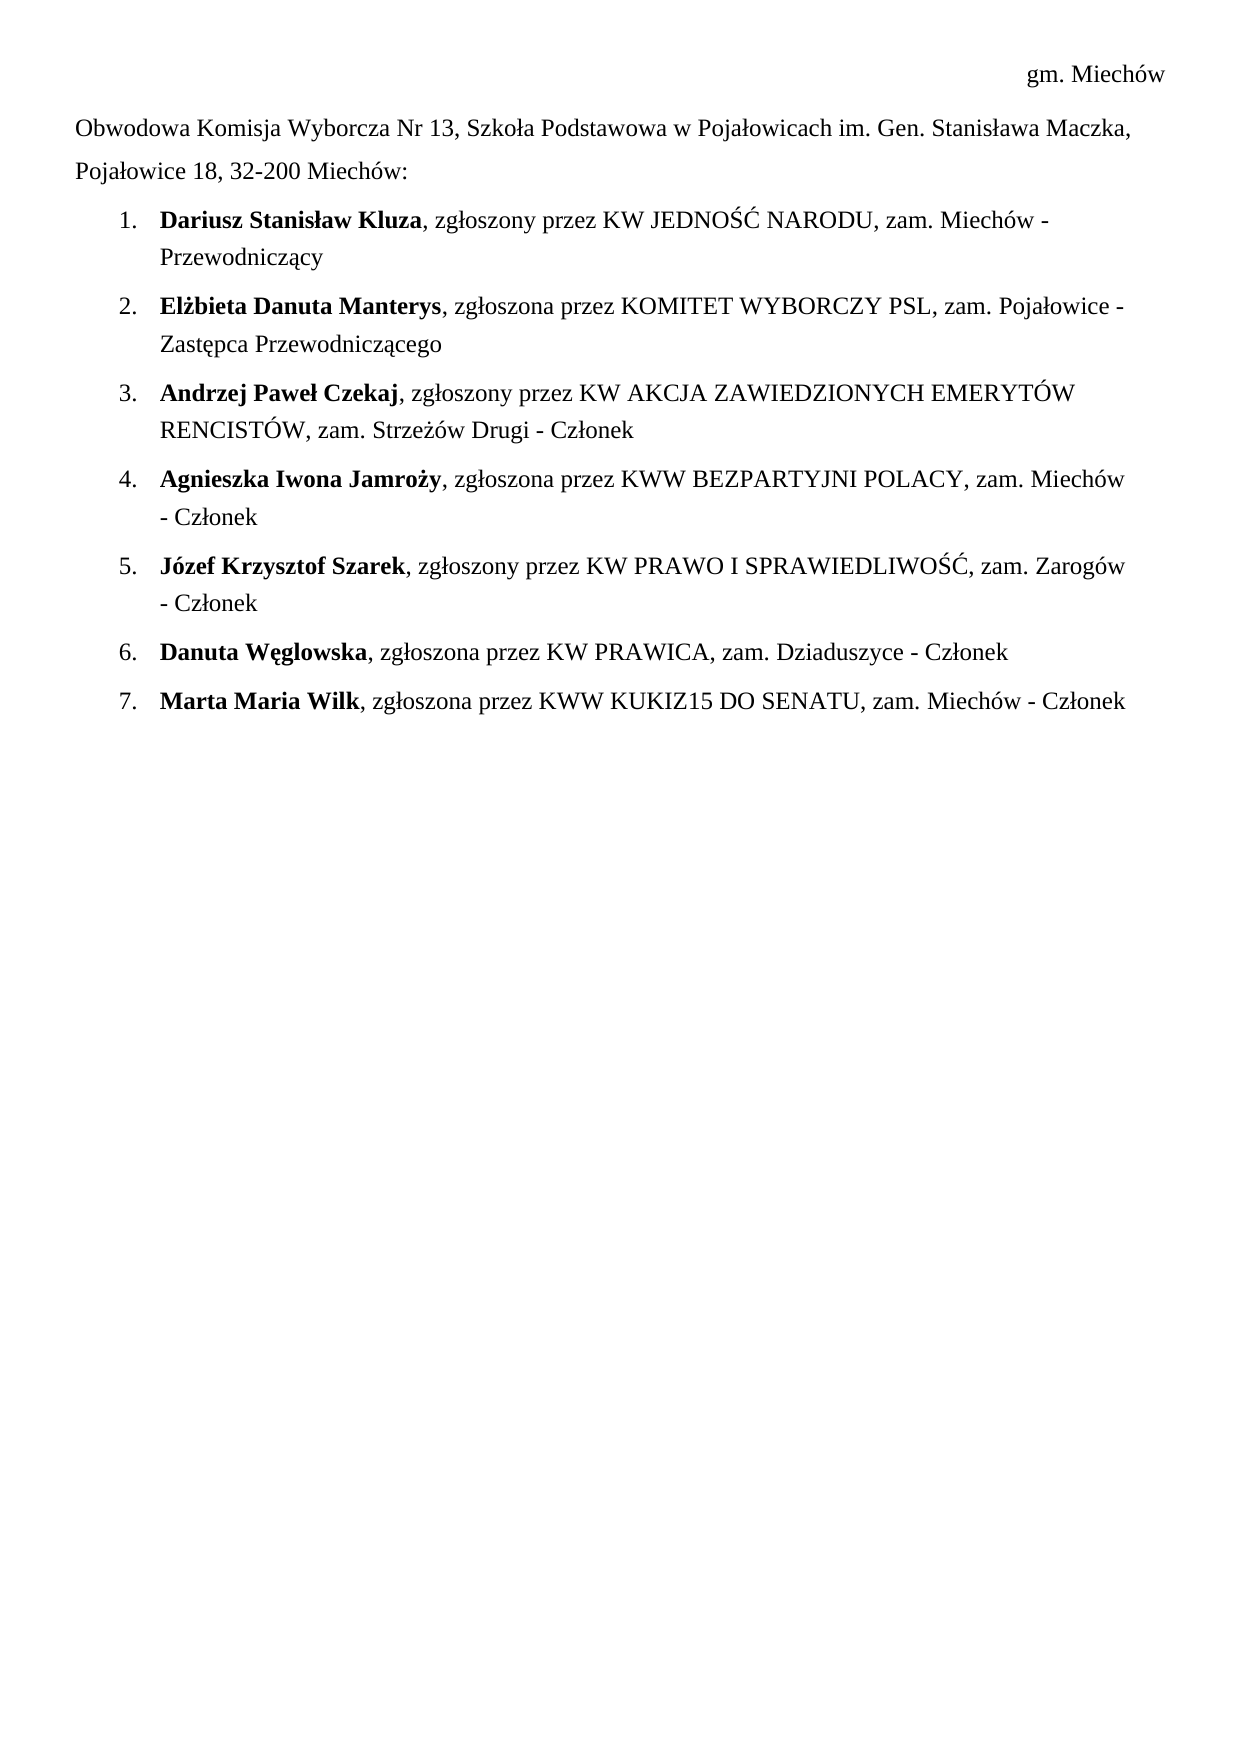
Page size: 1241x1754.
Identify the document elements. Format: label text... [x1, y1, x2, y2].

table_cell Józef Krzysztof Szarek, zgłoszony przez KW PRAWO I SPRAWIEDLIWOŚĆ, zam. Zarogów - Członek [148, 545, 1138, 631]
text Obwodowa Komisja Wyborcza Nr 13, Szkoła Podstawowa w Pojałowicach im. Gen. Stanisława Maczka, Pojałowice 18, 32-200 Miechów: [75, 113, 1165, 185]
table_cell Agnieszka Iwona Jamroży, zgłoszona przez KWW BEZPARTYJNI POLACY, zam. Miechów - Członek [148, 459, 1138, 545]
table_cell 5. [75, 545, 148, 631]
table_cell Marta Maria Wilk, zgłoszona przez KWW KUKIZ15 DO SENATU, zam. Miechów - Członek [148, 681, 1138, 730]
text gm. Miechów [75, 59, 1165, 88]
table_cell 2. [75, 286, 148, 372]
table_cell 3. [75, 372, 148, 458]
table_cell 7. [75, 681, 148, 730]
table_cell Danuta Węglowska, zgłoszona przez KW PRAWICA, zam. Dziaduszyce - Członek [148, 631, 1138, 681]
table_cell Andrzej Paweł Czekaj, zgłoszony przez KW AKCJA ZAWIEDZIONYCH EMERYTÓW RENCISTÓW, zam. Strzeżów Drugi - Członek [148, 372, 1138, 458]
table_cell Elżbieta Danuta Manterys, zgłoszona przez KOMITET WYBORCZY PSL, zam. Pojałowice - Zastępca Przewodniczącego [148, 286, 1138, 372]
table_header 1. [75, 199, 148, 286]
table_cell 4. [75, 459, 148, 545]
table_cell 6. [75, 631, 148, 681]
table_header Dariusz Stanisław Kluza, zgłoszony przez KW JEDNOŚĆ NARODU, zam. Miechów - Przewodniczący [148, 199, 1138, 286]
